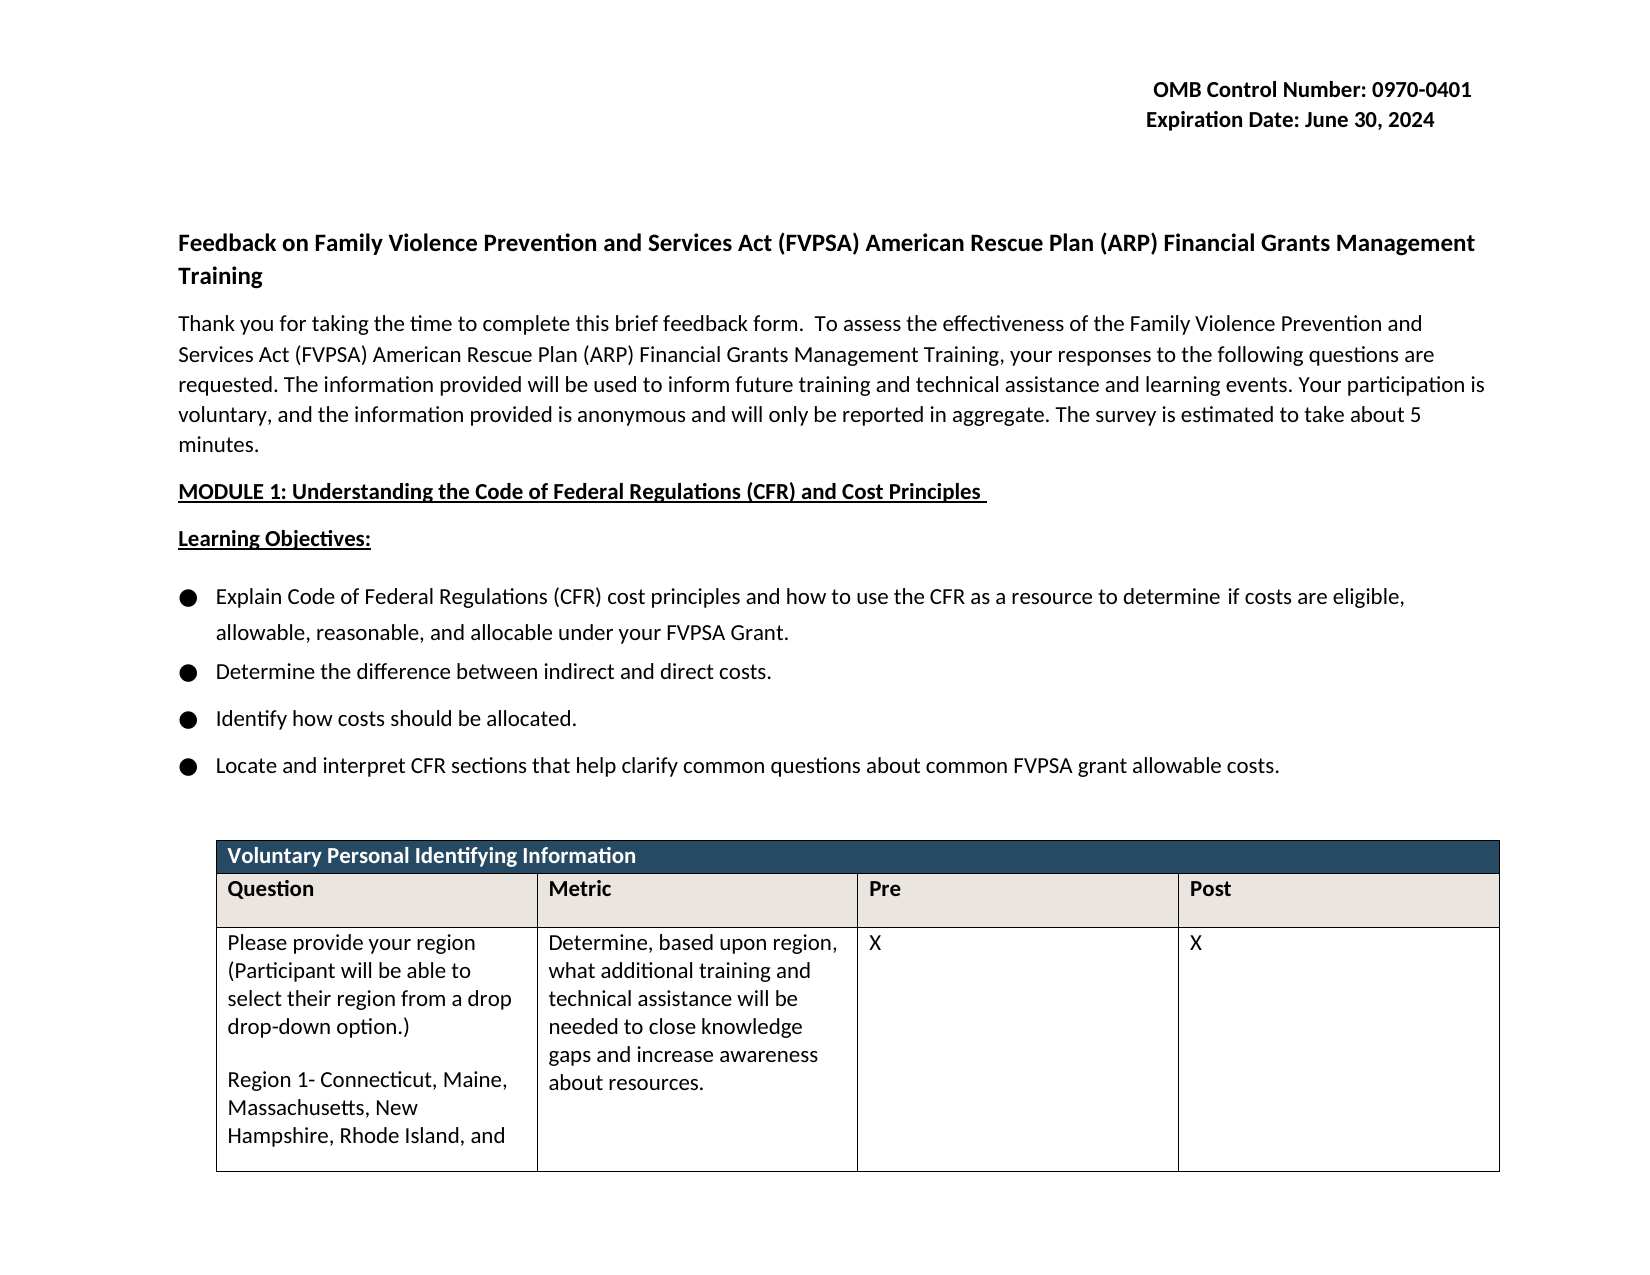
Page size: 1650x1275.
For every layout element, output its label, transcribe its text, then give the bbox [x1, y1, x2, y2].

table_cell Post [1179, 874, 1499, 927]
list Locate and interpret CFR sections that help clarify common questions about common FVPSA grant allowable costs. [178, 740, 1500, 787]
table_cell Question [217, 874, 537, 927]
text Feedback on Family Violence Prevention and Services Act (FVPSA) American Rescue Plan (ARP) Financial Grants Management Training [178, 227, 1500, 290]
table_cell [217, 928, 537, 1171]
table_cell Pre [858, 874, 1178, 927]
list Identify how costs should be allocated. [178, 693, 1500, 740]
table_cell X [858, 928, 1178, 1171]
text Learning Objectives: [178, 524, 1500, 552]
list Explain Code of Federal Regulations (CFR) cost principles and how to use the CFR as a resource to determine if costs are eligible, allowable, reasonable, and allocable under your FVPSA Grant. [178, 571, 1500, 646]
table_cell Metric [538, 874, 857, 927]
table_header Voluntary Personal Identifying Information [217, 841, 1499, 873]
list Determine the difference between indirect and direct costs. [178, 646, 1500, 693]
table_cell X [1179, 928, 1499, 1171]
text Thank you for taking the time to complete this brief feedback form. To assess the effectiveness of the Family Violence Prevention and Services Act (FVPSA) American Rescue Plan (ARP) Financial Grants Management Training, your responses to the following questions are requested. The information provided will be used to inform future training and technical assistance and learning events. Your participation is voluntary, and the information provided is anonymous and will only be reported in aggregate. The survey is estimated to take about 5 minutes. [178, 309, 1500, 458]
text MODULE 1: Understanding the Code of Federal Regulations (CFR) and Cost Principles [178, 477, 1500, 505]
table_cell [538, 928, 857, 1171]
